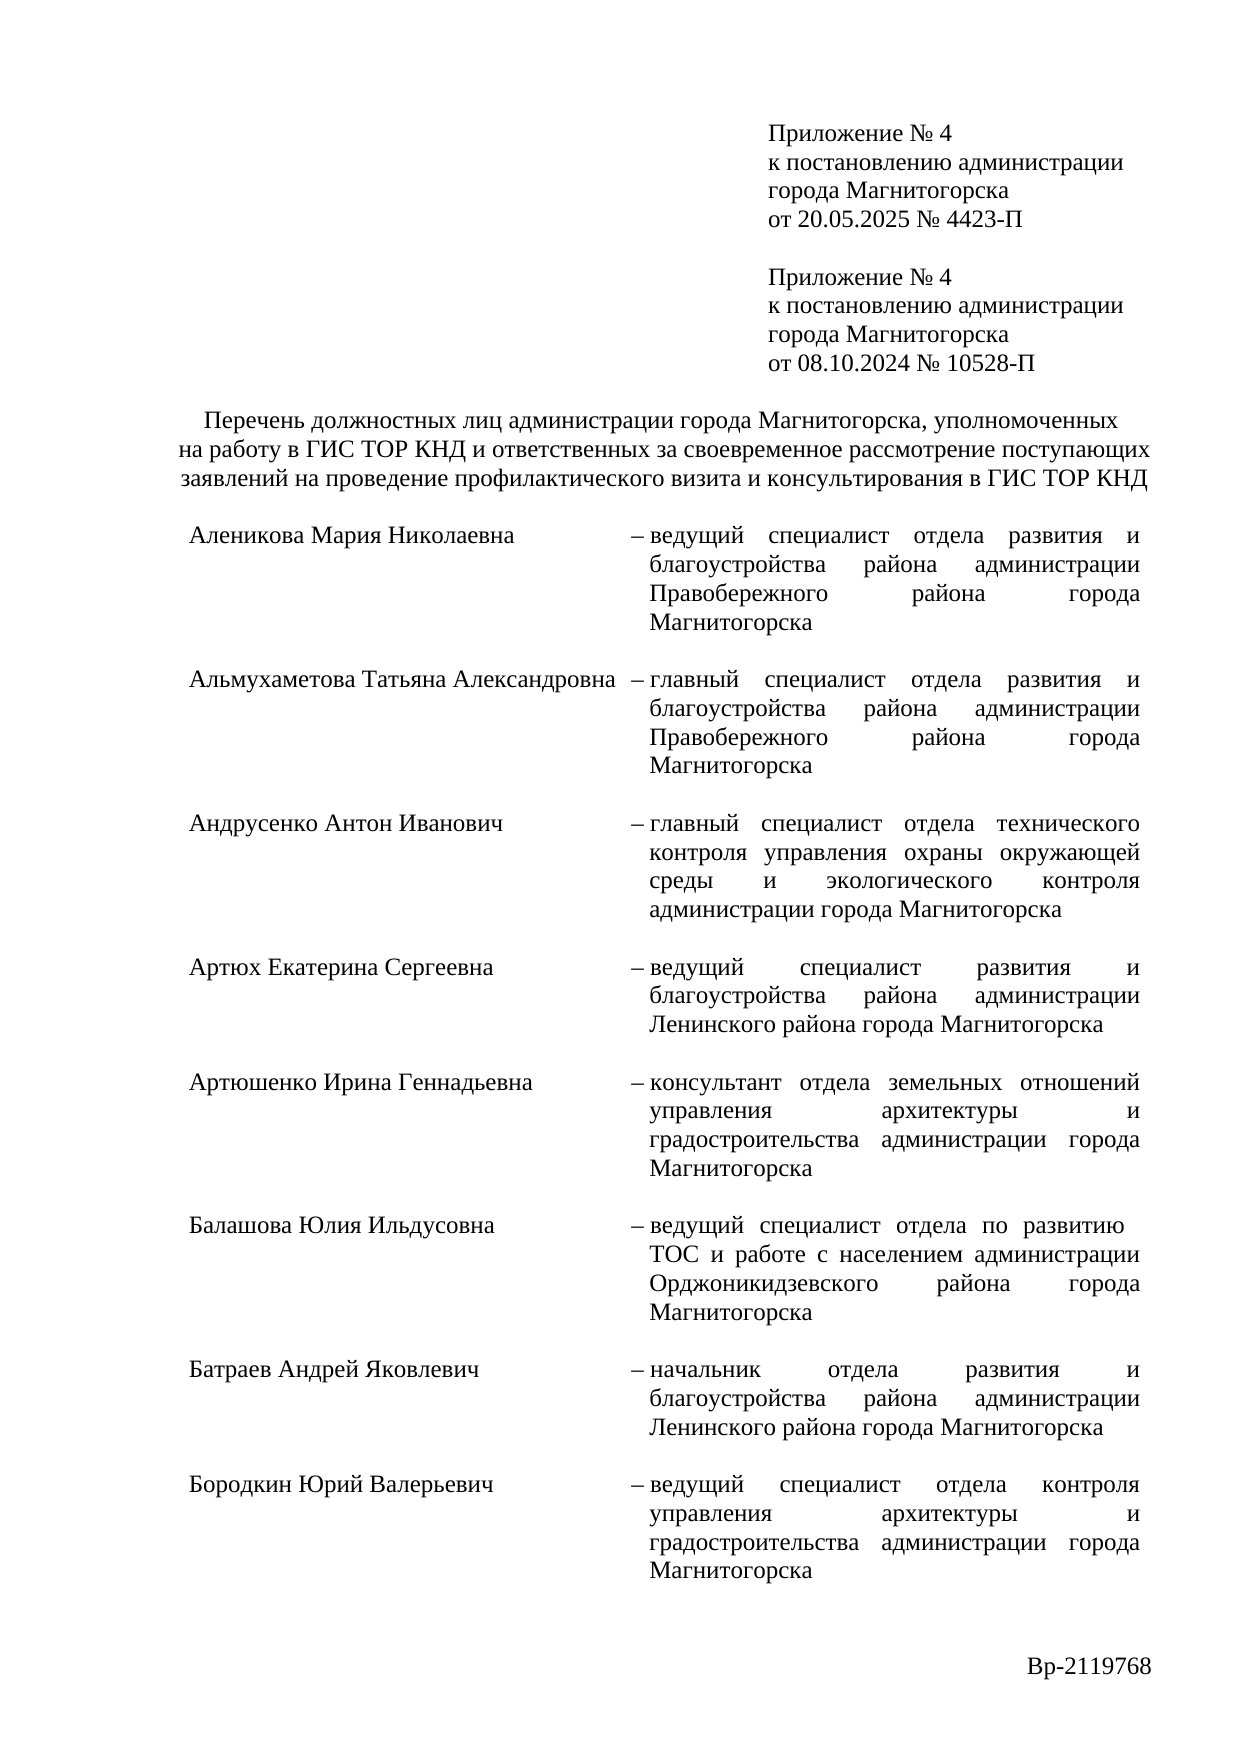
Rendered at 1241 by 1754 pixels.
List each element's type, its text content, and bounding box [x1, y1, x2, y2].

text города Магнитогорска [177, 319, 1152, 348]
table_cell – ведущий специалист отдела по развитию ТОС и работе с населением администрации Орджоникидзевского района города Магнитогорска [620, 1211, 1152, 1354]
table_cell – главный специалист отдела развития и благоустройства района администрации Правобережного района города Магнитогорска [620, 664, 1152, 808]
table_cell – главный специалист отдела технического контроля управления охраны окружающей среды и экологического контроля администрации города Магнитогорска [620, 808, 1152, 952]
table_cell Батраев Андрей Яковлевич [177, 1354, 620, 1469]
table_cell Андрусенко Антон Иванович [177, 808, 620, 952]
text к постановлению администрации [177, 291, 1152, 319]
table_cell Балашова Юлия Ильдусовна [177, 1211, 620, 1354]
table_cell Артюшенко Ирина Геннадьевна [177, 1067, 620, 1211]
text города Магнитогорска [177, 176, 1152, 204]
text к постановлению администрации [177, 147, 1152, 176]
text от 08.10.2024 № 10528-П [177, 348, 1152, 377]
table_cell Артюх Екатерина Сергеевна [177, 952, 620, 1067]
text от 20.05.2025 № 4423-П [177, 204, 1152, 233]
table_cell – ведущий специалист отдела контроля управления архитектуры и градостроительства администрации города Магнитогорска [620, 1469, 1152, 1613]
table_cell – консультант отдела земельных отношений управления архитектуры и градостроительства администрации города Магнитогорска [620, 1067, 1152, 1211]
table_cell Альмухаметова Татьяна Александровна [177, 664, 620, 808]
table_header Аленикова Мария Николаевна [177, 521, 620, 664]
table_cell – ведущий специалист развития и благоустройства района администрации Ленинского района города Магнитогорска [620, 952, 1152, 1067]
text Приложение № 4 [177, 262, 1152, 291]
table_header – ведущий специалист отдела развития и благоустройства района администрации Правобережного района города Магнитогорска [620, 521, 1152, 664]
table_cell Бородкин Юрий Валерьевич [177, 1469, 620, 1613]
table_cell – начальник отдела развития и благоустройства района администрации Ленинского района города Магнитогорска [620, 1354, 1152, 1469]
text Перечень должностных лиц администрации города Магнитогорска, уполномоченных на работу в ГИС ТОР КНД и ответственных за своевременное рассмотрение поступающих заявлений на проведение профилактического визита и консультирования в ГИС ТОР КНД [177, 406, 1152, 492]
text Приложение № 4 [177, 118, 1152, 147]
